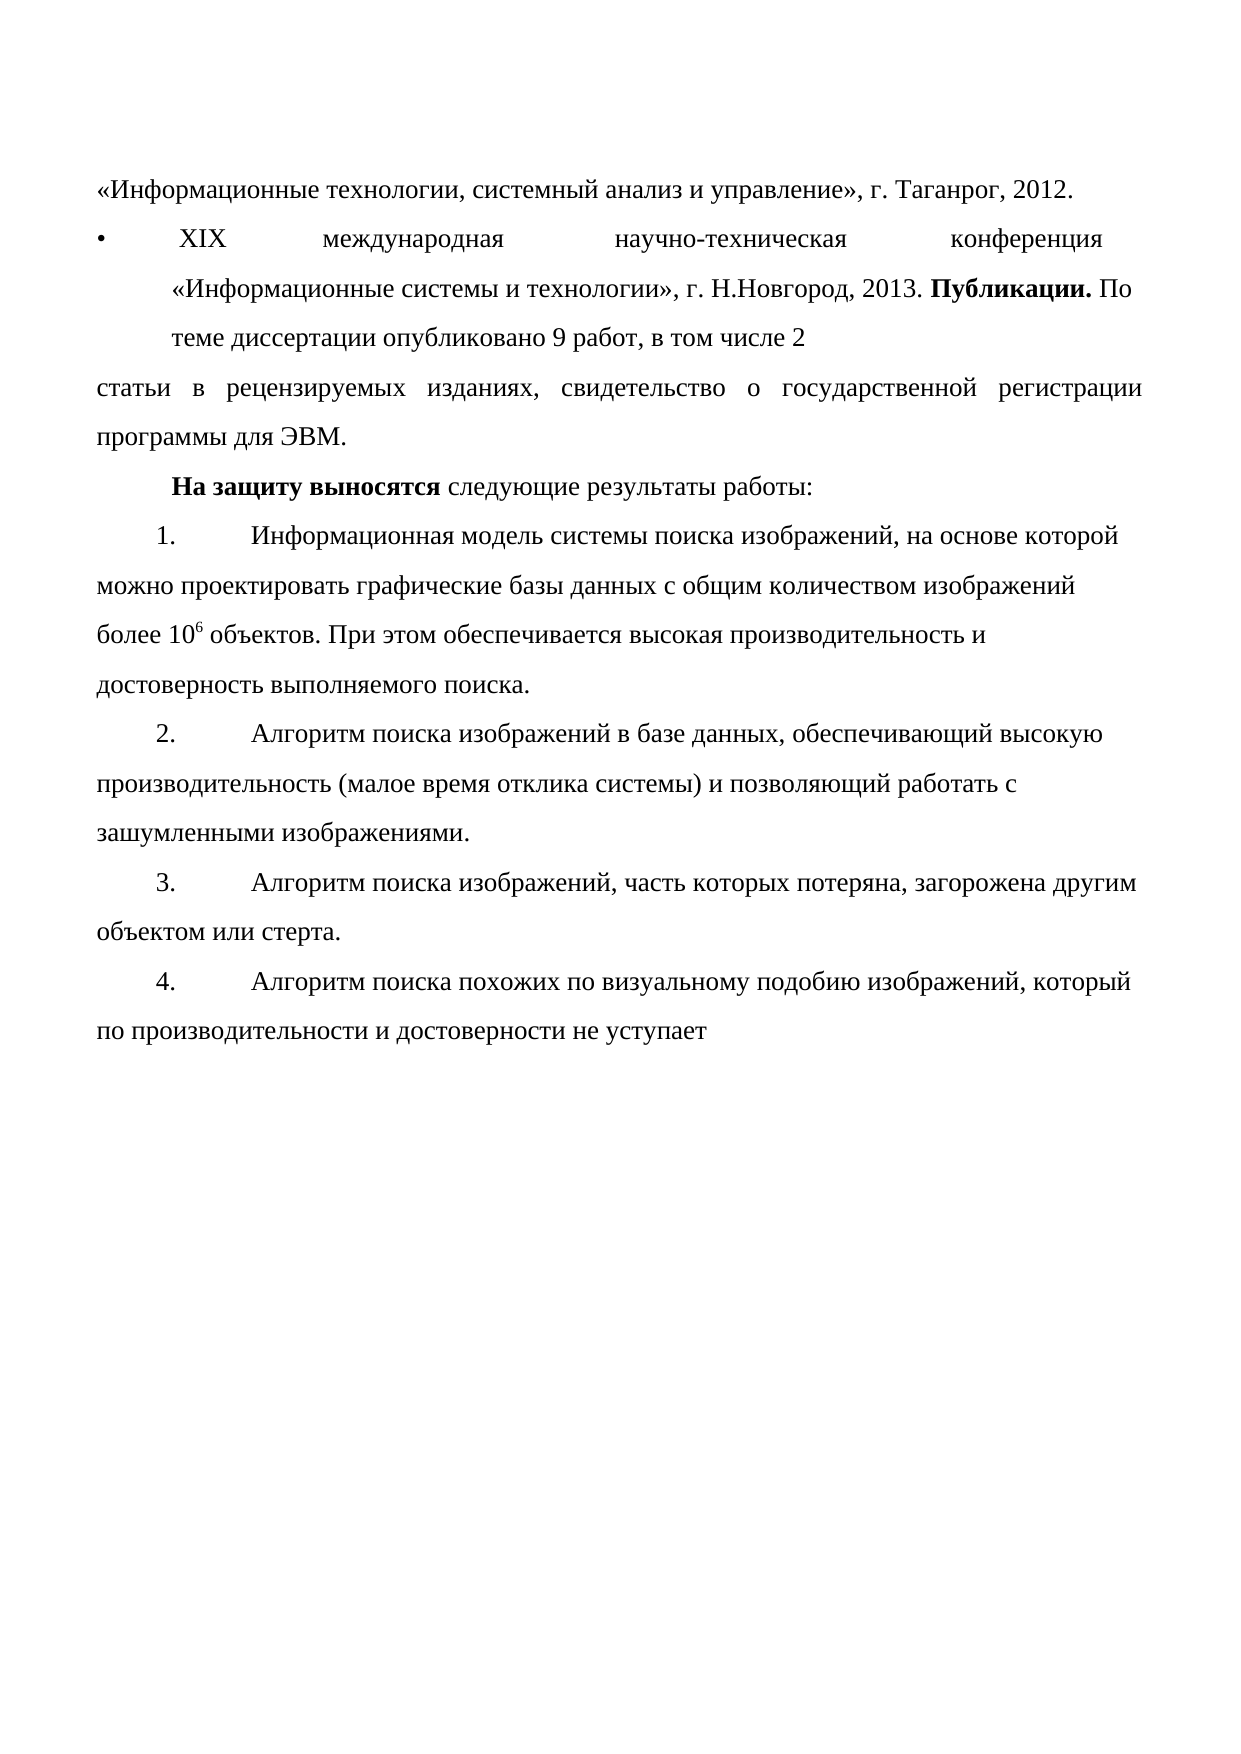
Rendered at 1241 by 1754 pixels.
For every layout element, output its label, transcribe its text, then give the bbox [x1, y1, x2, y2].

list Алгоритм поиска похожих по визуальному подобию изображений, который по производительности и достоверности не уступаетсуществующим алгоритмам поиска изображений в больших базах данных и сети Интернет. [96, 950, 1144, 1049]
list Информационная модель системы поиска изображений, на основе которой можно проектировать графические базы данных с общим количеством изображений более 106 объектов. При этом обеспечивается высокая производительность и достоверность выполняемого поиска. [96, 505, 1144, 703]
list Алгоритм поиска изображений, часть которых потеряна, загорожена другим объектом или стерта. [96, 851, 1144, 950]
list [96, 157, 1144, 208]
text статьи в рецензируемых изданиях, свидетельство о государственной регистрации программы для ЭВМ. [96, 357, 1144, 456]
list XIX международная научно-техническая конференция [96, 208, 1146, 258]
text «Информационные системы и технологии», г. Н.Новгород, 2013. Публикации. По теме диссертации опубликовано 9 работ, в том числе 2 [171, 258, 1144, 357]
text На защиту выносятся следующие результаты работы: [171, 456, 1146, 505]
list Алгоритм поиска изображений в базе данных, обеспечивающий высокую производительность (малое время отклика системы) и позволяющий работать с зашумленными изображениями. [96, 703, 1144, 851]
